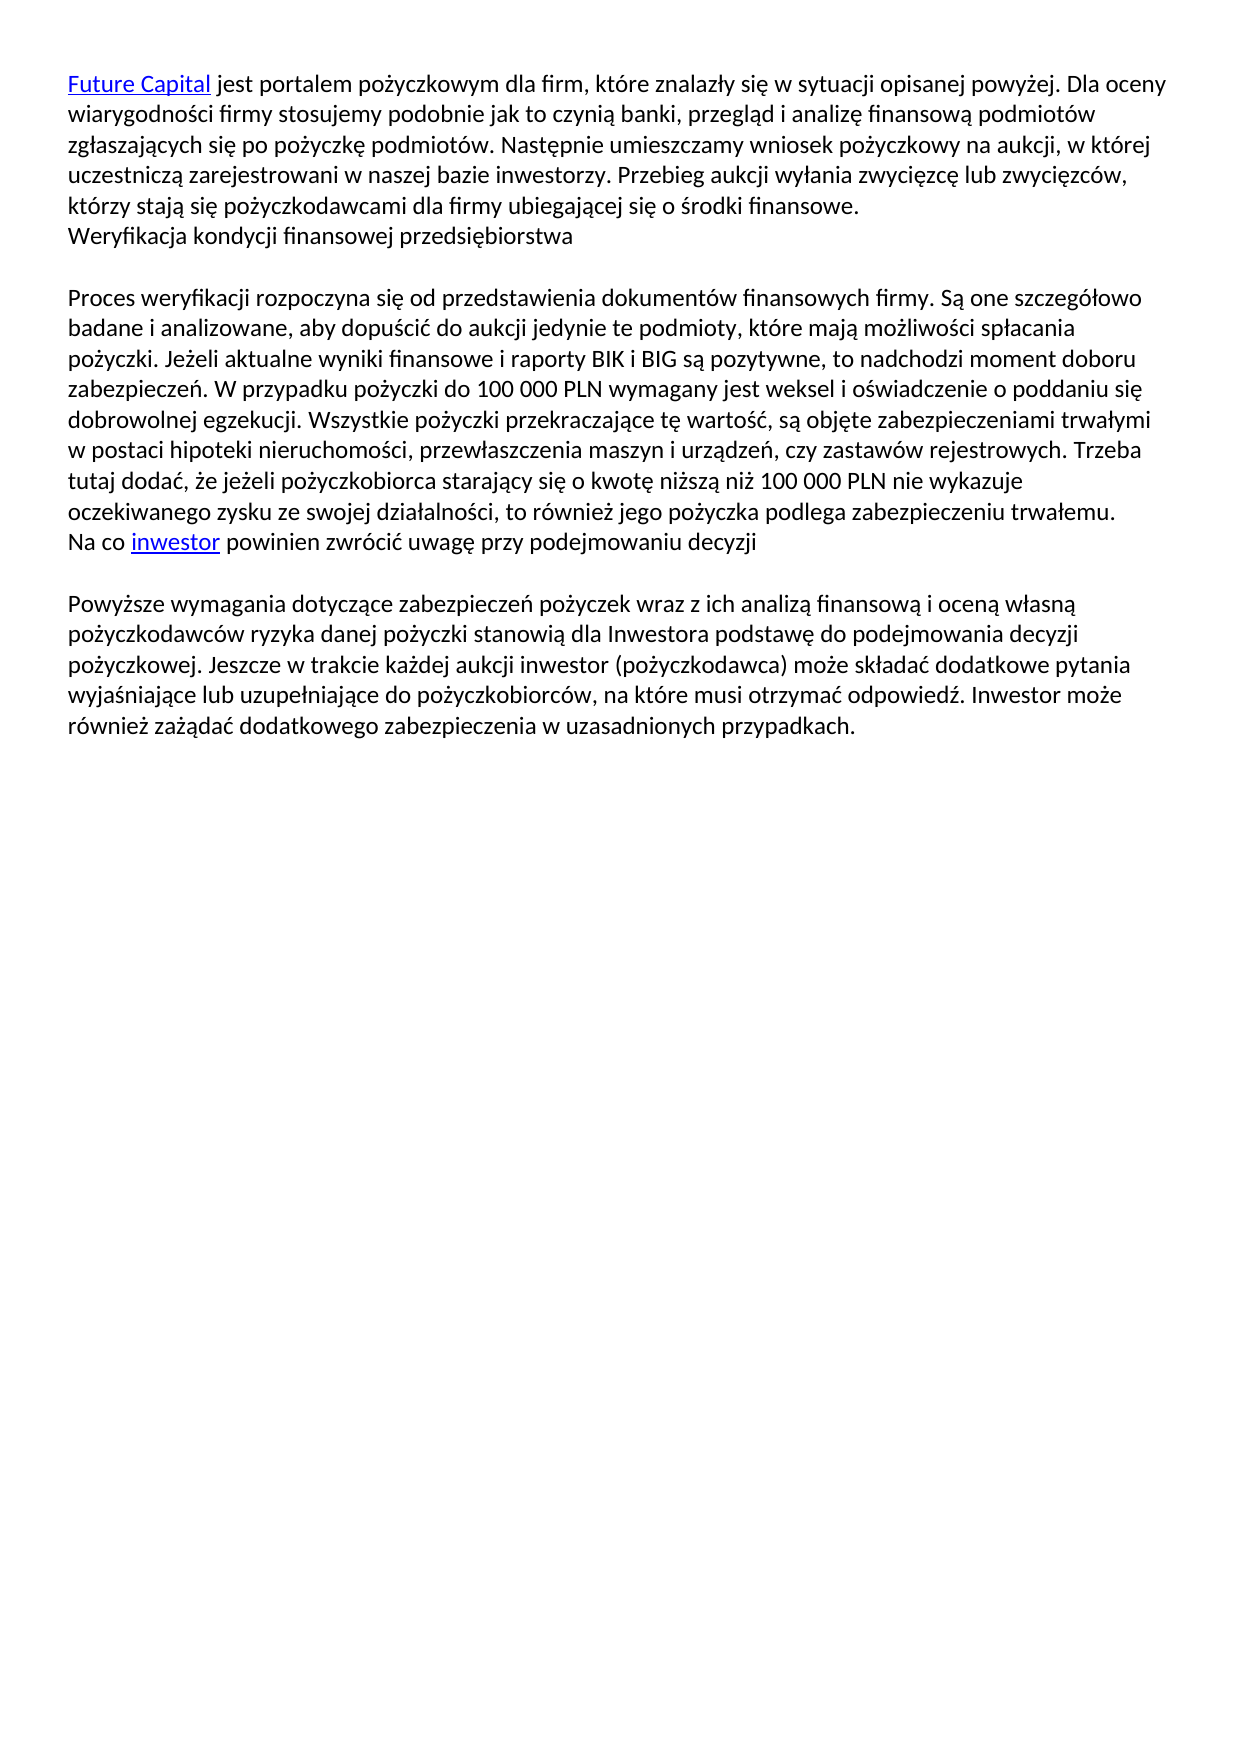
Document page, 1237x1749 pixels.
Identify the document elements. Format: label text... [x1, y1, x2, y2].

text Powyższe wymagania dotyczące zabezpieczeń pożyczek wraz z ich analizą finansową i oceną własną pożyczkodawców ryzyka danej pożyczki stanowią dla Inwestora podstawę do podejmowania decyzji pożyczkowej. Jeszcze w trakcie każdej aukcji inwestor (pożyczkodawca) może składać dodatkowe pytania wyjaśniające lub uzupełniające do pożyczkobiorców, na które musi otrzymać odpowiedź. Inwestor może również zażądać dodatkowego zabezpieczenia w uzasadnionych przypadkach. [68, 588, 1169, 741]
text Future Capital jest portalem pożyczkowym dla firm, które znalazły się w sytuacji opisanej powyżej. Dla oceny wiarygodności firmy stosujemy podobnie jak to czynią banki, przegląd i analizę finansową podmiotów zgłaszających się po pożyczkę podmiotów. Następnie umieszczamy wniosek pożyczkowy na aukcji, w której uczestniczą zarejestrowani w naszej bazie inwestorzy. Przebieg aukcji wyłania zwycięzcę lub zwycięzców, którzy stają się pożyczkodawcami dla firmy ubiegającej się o środki finansowe. [68, 68, 1169, 220]
text Na co inwestor powinien zwrócić uwagę przy podejmowaniu decyzji [68, 526, 1169, 557]
text Weryfikacja kondycji finansowej przedsiębiorstwa [68, 220, 1169, 251]
text Proces weryfikacji rozpoczyna się od przedstawienia dokumentów finansowych firmy. Są one szczegółowo badane i analizowane, aby dopuścić do aukcji jedynie te podmioty, które mają możliwości spłacania pożyczki. Jeżeli aktualne wyniki finansowe i raporty BIK i BIG są pozytywne, to nadchodzi moment doboru zabezpieczeń. W przypadku pożyczki do 100 000 PLN wymagany jest weksel i oświadczenie o poddaniu się dobrowolnej egzekucji. Wszystkie pożyczki przekraczające tę wartość, są objęte zabezpieczeniami trwałymi w postaci hipoteki nieruchomości, przewłaszczenia maszyn i urządzeń, czy zastawów rejestrowych. Trzeba tutaj dodać, że jeżeli pożyczkobiorca starający się o kwotę niższą niż 100 000 PLN nie wykazuje oczekiwanego zysku ze swojej działalności, to również jego pożyczka podlega zabezpieczeniu trwałemu. [68, 282, 1169, 526]
